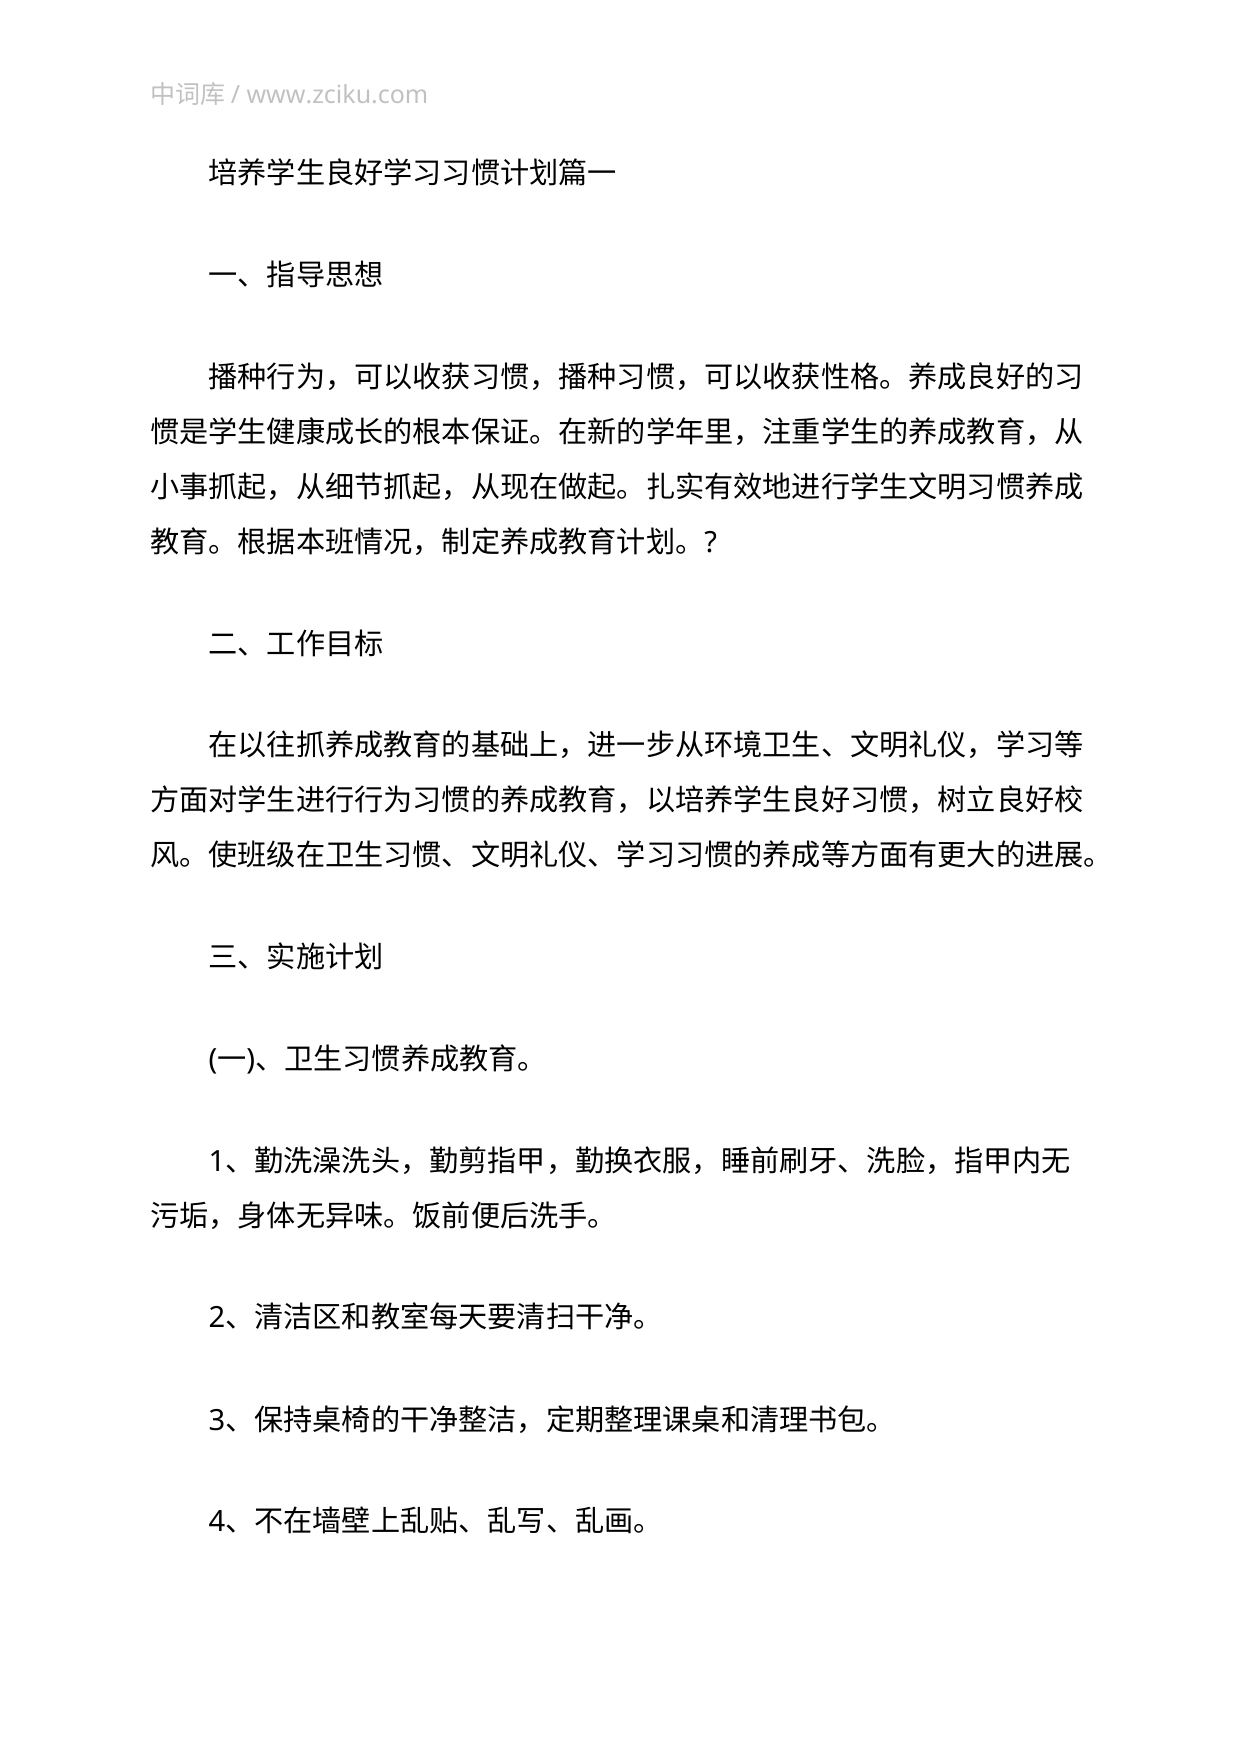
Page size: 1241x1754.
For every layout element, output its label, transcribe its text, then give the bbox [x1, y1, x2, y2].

text 播种行为，可以收获习惯，播种习惯，可以收获性格。养成良好的习惯是学生健康成长的根本保证。在新的学年里，注重学生的养成教育，从小事抓起，从细节抓起，从现在做起。扎实有效地进行学生文明习惯养成教育。根据本班情况，制定养成教育计划。? [150, 353, 1090, 561]
text (一)、卫生习惯养成教育。 [150, 1035, 1090, 1078]
text 1、勤洗澡洗头，勤剪指甲，勤换衣服，睡前刷牙、洗脸，指甲内无污垢，身体无异味。饭前便后洗手。 [150, 1137, 1090, 1234]
text 一、指导思想 [150, 252, 1090, 294]
text 2、清洁区和教室每天要清扫干净。 [150, 1294, 1090, 1336]
text 三、实施计划 [150, 933, 1090, 976]
text 4、不在墙壁上乱贴、乱写、乱画。 [150, 1498, 1090, 1540]
text 培养学生良好学习习惯计划篇一 [150, 150, 1090, 192]
text 3、保持桌椅的干净整洁，定期整理课桌和清理书包。 [150, 1396, 1090, 1438]
text 二、工作目标 [150, 620, 1090, 662]
text 在以往抓养成教育的基础上，进一步从环境卫生、文明礼仪，学习等方面对学生进行行为习惯的养成教育，以培养学生良好习惯，树立良好校风。使班级在卫生习惯、文明礼仪、学习习惯的养成等方面有更大的进展。 [150, 722, 1090, 874]
